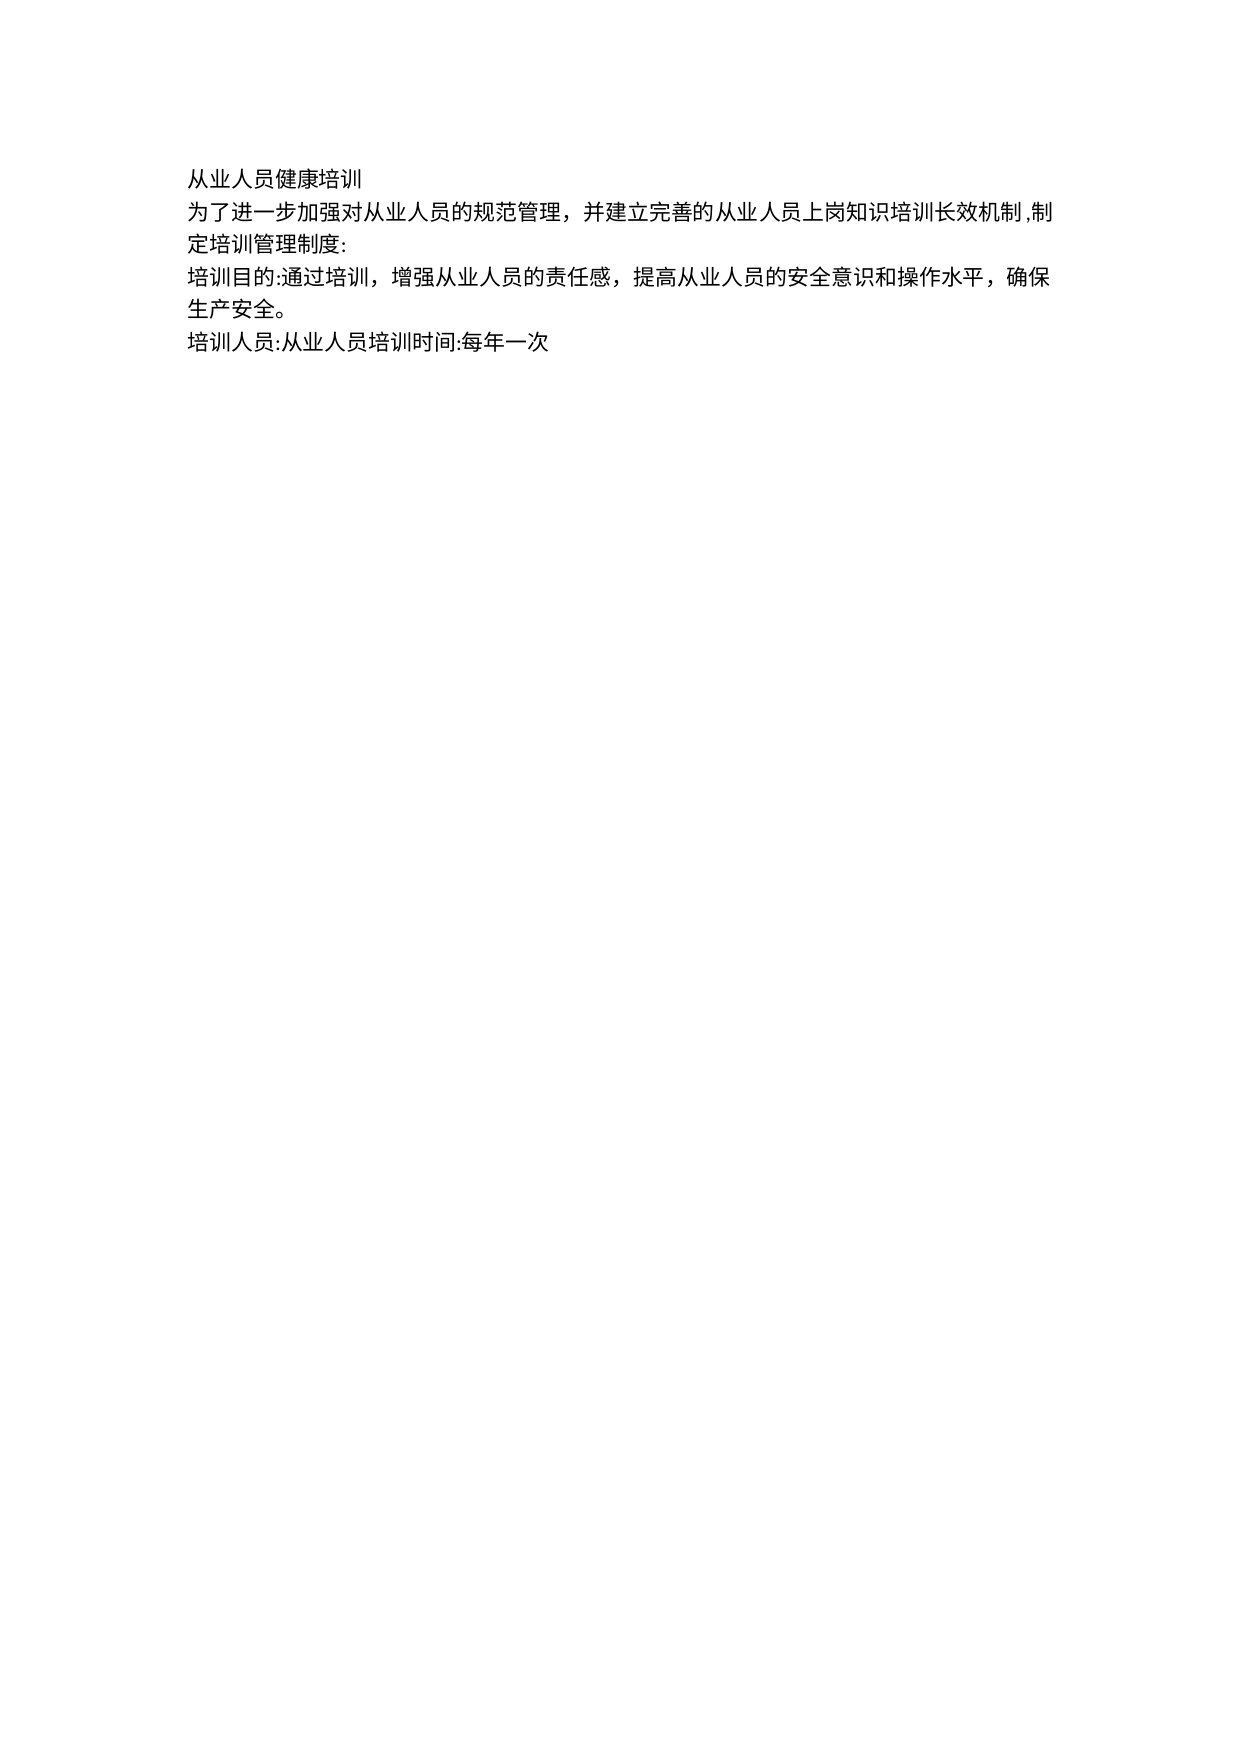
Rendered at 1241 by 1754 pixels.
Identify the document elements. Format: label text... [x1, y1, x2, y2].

text 培训人员:从业人员培训时间:每年一次 [187, 324, 1053, 357]
text 为了进一步加强对从业人员的规范管理，并建立完善的从业人员上岗知识培训长效机制,制定培训管理制度: [187, 194, 1053, 259]
text 培训目的:通过培训，增强从业人员的责任感，提高从业人员的安全意识和操作水平，确保生产安全。 [187, 259, 1053, 324]
text 从业人员健康培训 [187, 162, 1053, 194]
